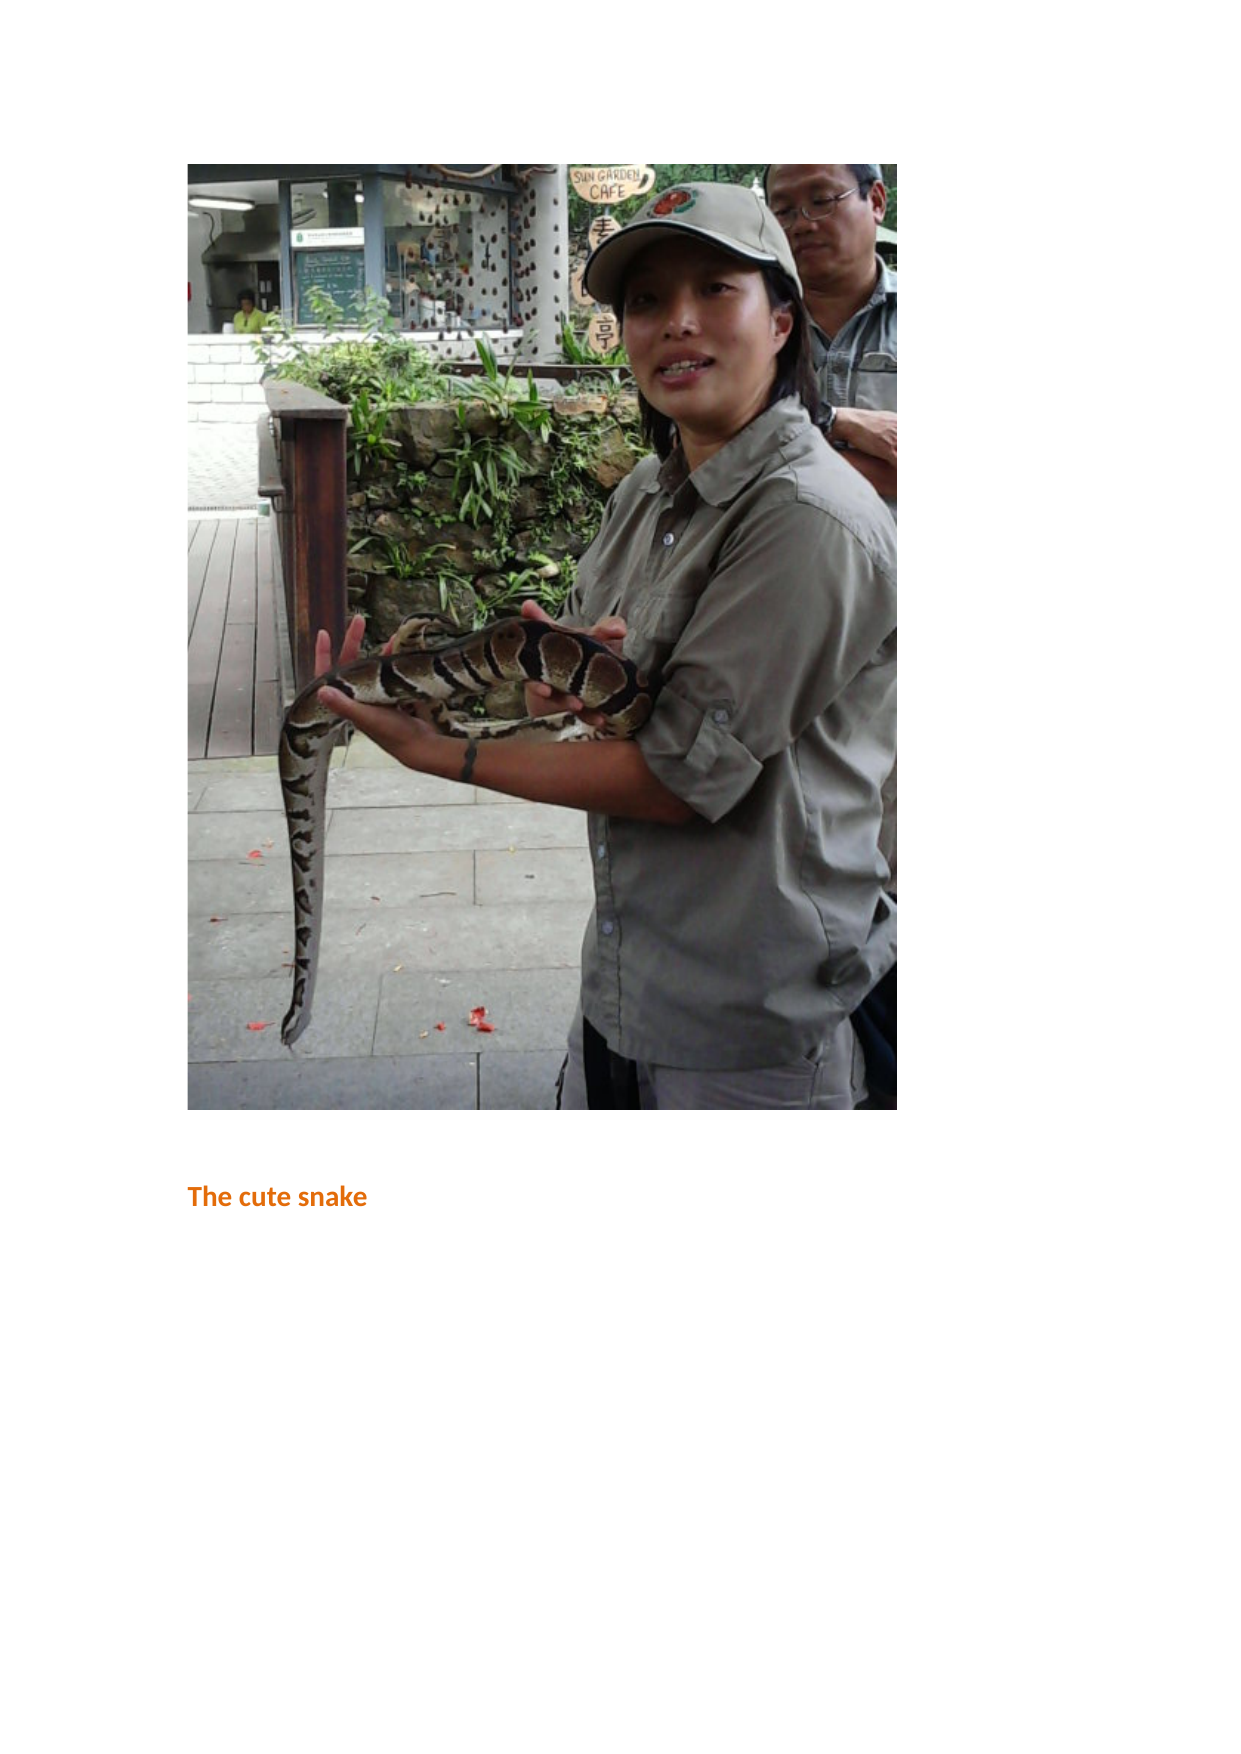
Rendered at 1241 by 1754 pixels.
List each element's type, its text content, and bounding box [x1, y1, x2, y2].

picture [187, 164, 897, 1110]
text The cute snake [187, 1177, 1053, 1214]
